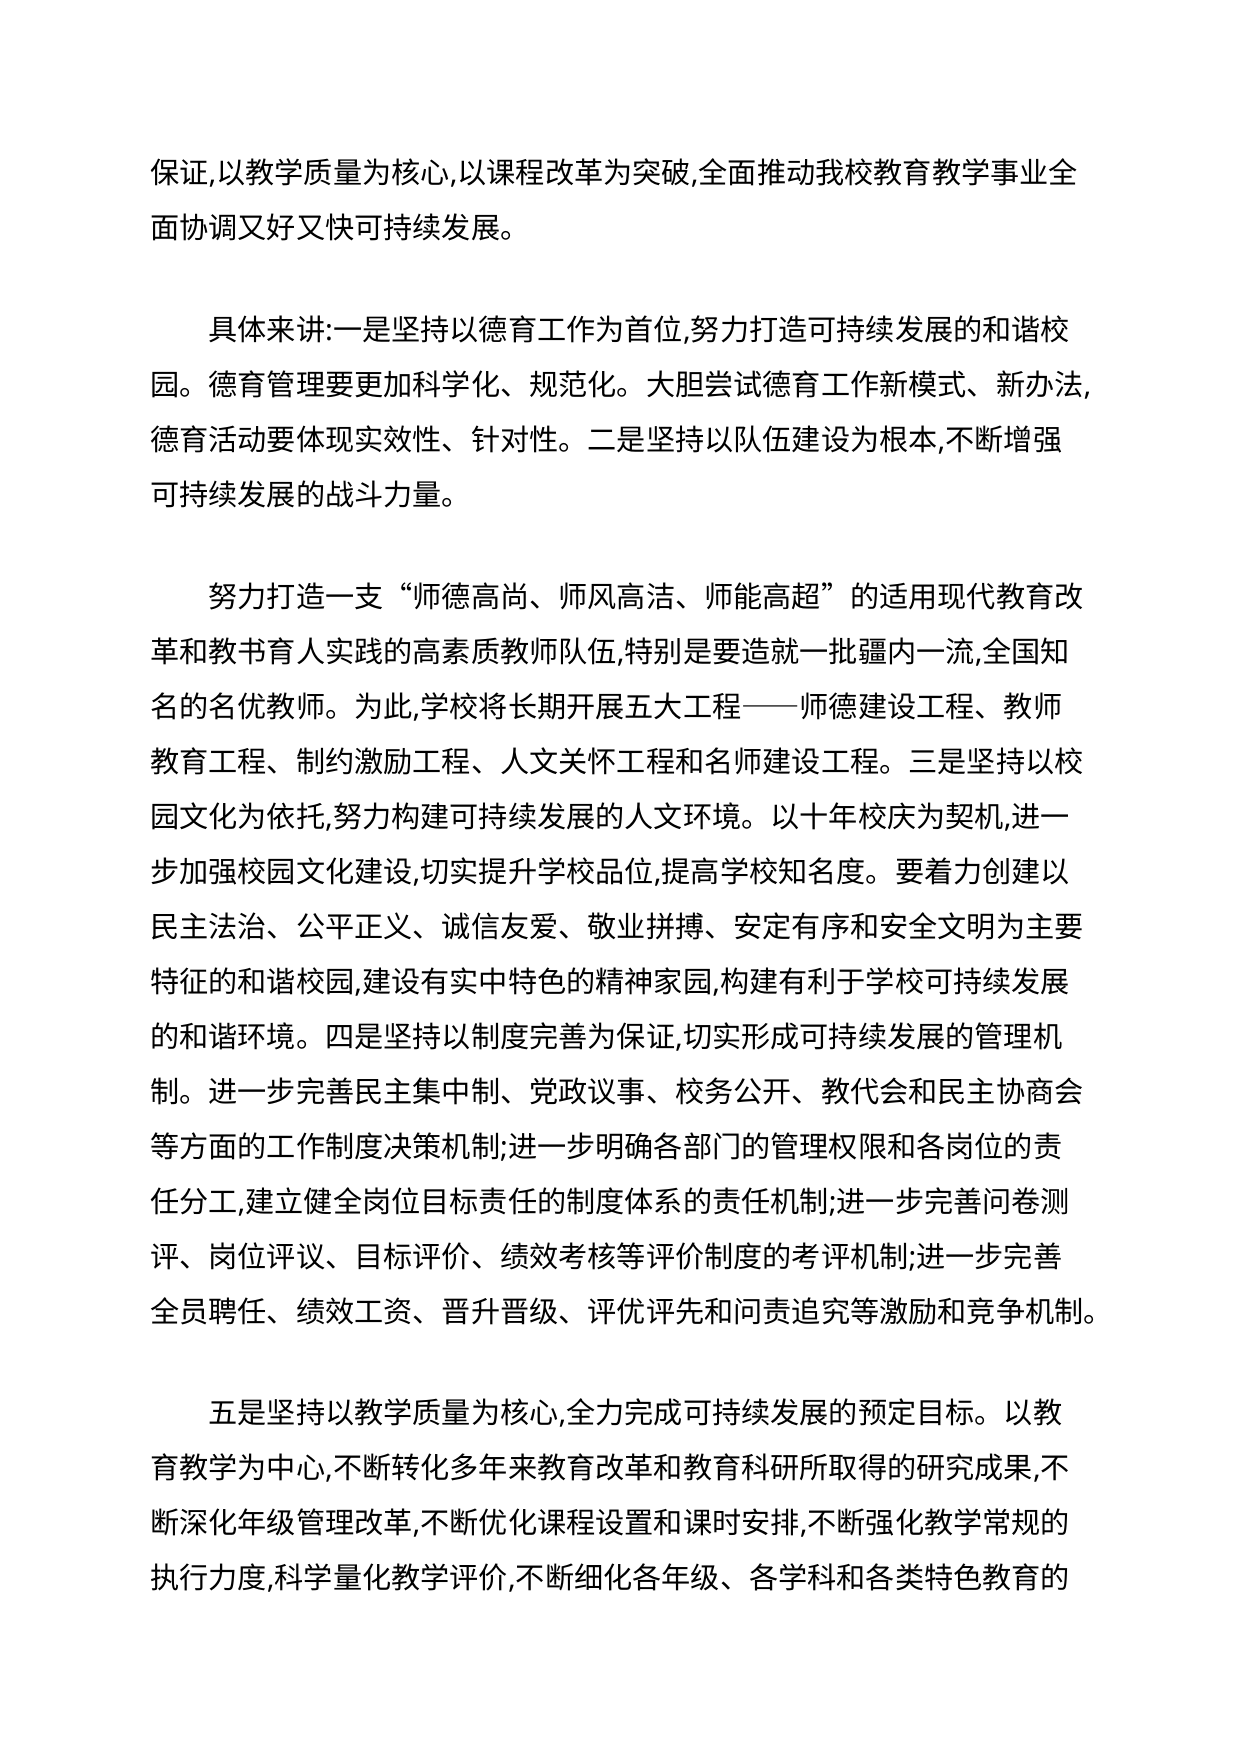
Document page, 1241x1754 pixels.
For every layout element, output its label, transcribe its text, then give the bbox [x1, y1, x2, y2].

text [150, 150, 1090, 247]
text 努力打造一支“师德高尚、师风高洁、师能高超”的适用现代教育改革和教书育人实践的高素质教师队伍,特别是要造就一批疆内一流,全国知名的名优教师。为此,学校将长期开展五大工程——师德建设工程、教师教育工程、制约激励工程、人文关怀工程和名师建设工程。三是坚持以校园文化为依托,努力构建可持续发展的人文环境。以十年校庆为契机,进一步加强校园文化建设,切实提升学校品位,提高学校知名度。要着力创建以民主法治、公平正义、诚信友爱、敬业拼搏、安定有序和安全文明为主要特征的和谐校园,建设有实中特色的精神家园,构建有利于学校可持续发展的和谐环境。四是坚持以制度完善为保证,切实形成可持续发展的管理机制。进一步完善民主集中制、党政议事、校务公开、教代会和民主协商会等方面的工作制度决策机制;进一步明确各部门的管理权限和各岗位的责任分工,建立健全岗位目标责任的制度体系的责任机制;进一步完善问卷测评、岗位评议、目标评价、绩效考核等评价制度的考评机制;进一步完善全员聘任、绩效工资、晋升晋级、评优评先和问责追究等激励和竞争机制。 [150, 573, 1090, 1330]
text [150, 1390, 1090, 1597]
text 具体来讲:一是坚持以德育工作为首位,努力打造可持续发展的和谐校园。德育管理要更加科学化、规范化。大胆尝试德育工作新模式、新办法,德育活动要体现实效性、针对性。二是坚持以队伍建设为根本,不断增强可持续发展的战斗力量。 [150, 307, 1090, 514]
